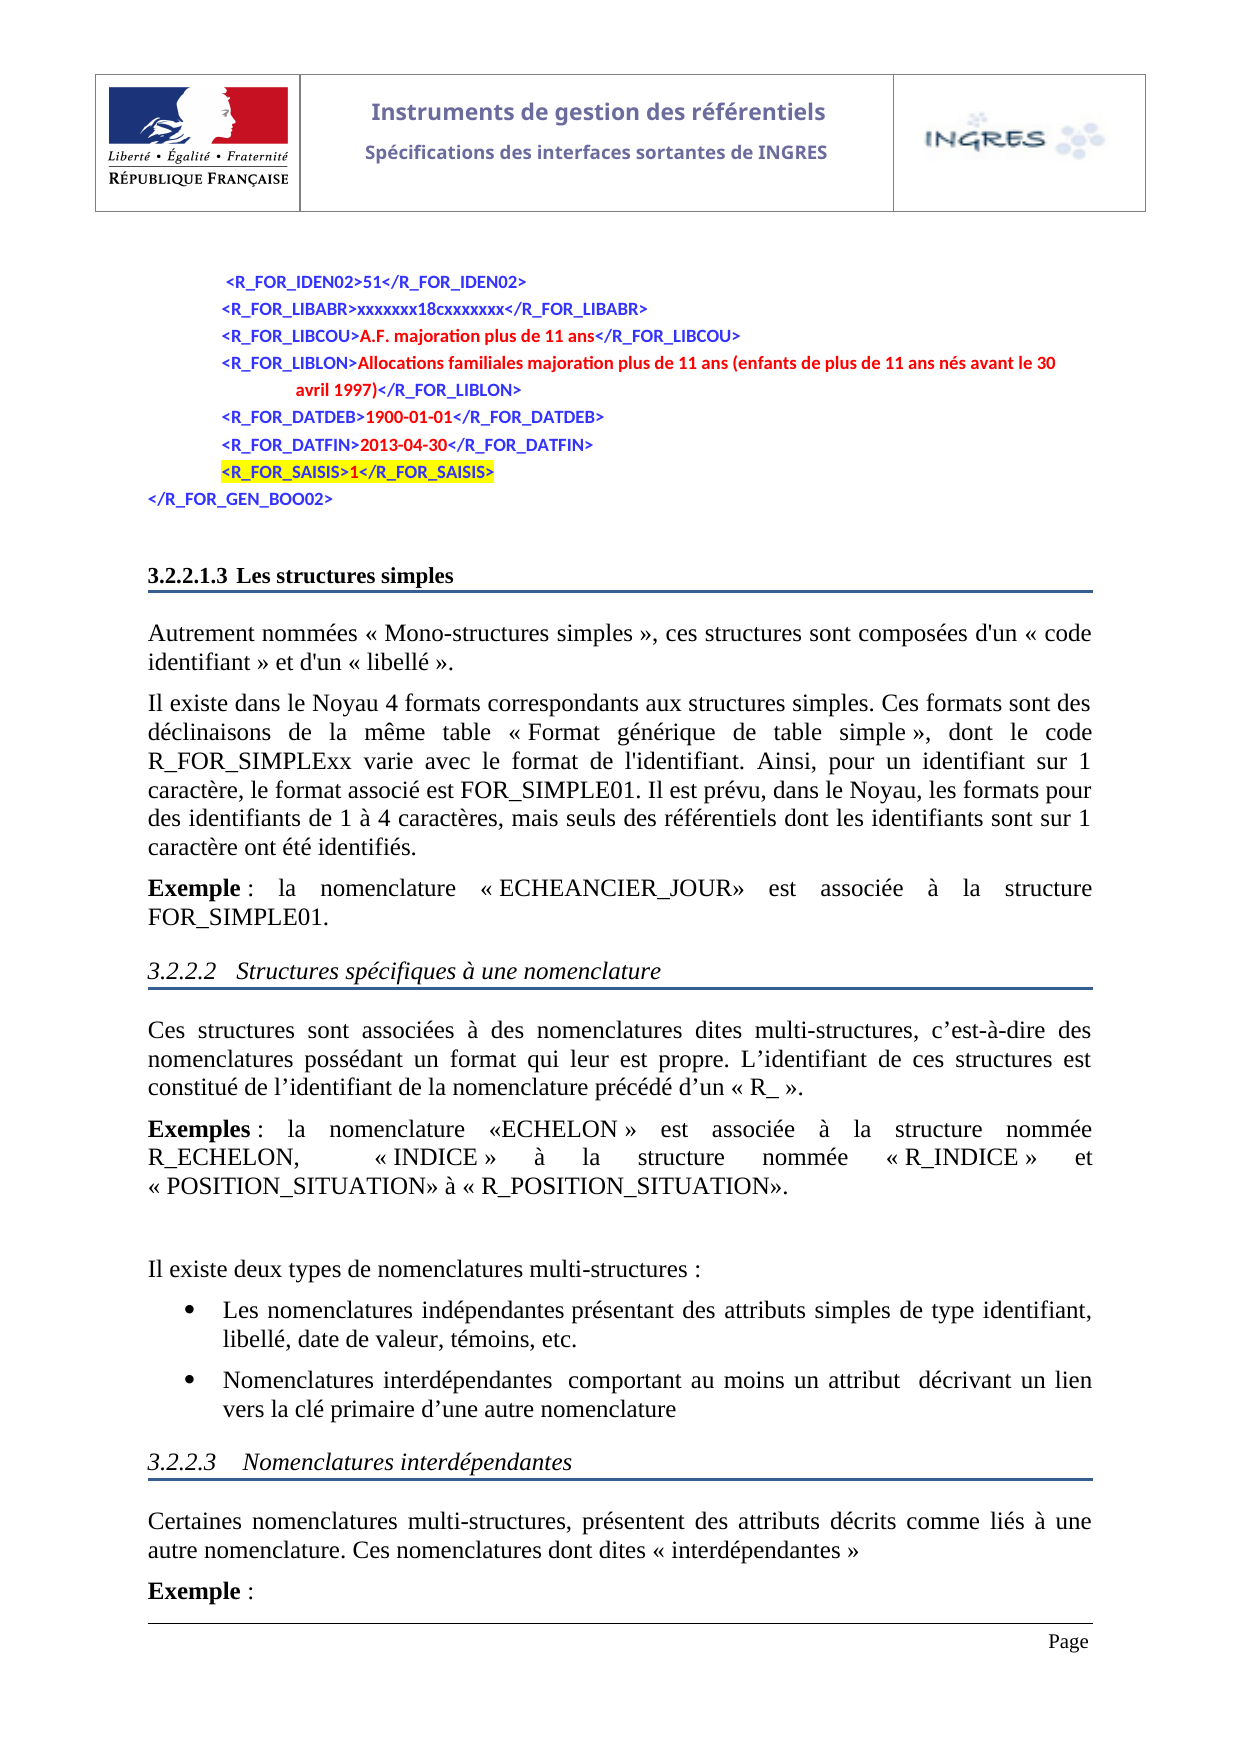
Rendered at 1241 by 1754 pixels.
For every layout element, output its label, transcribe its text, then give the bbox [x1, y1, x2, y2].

list Autrement nommées « Mono-structures simples », ces structures sont composées d'un « code identifiant » et d'un « libellé ». [148, 618, 1093, 676]
picture [107, 87, 288, 187]
text <R_FOR_LIBCOU>A.F. majoration plus de 11 ans</R_FOR_LIBCOU> [221, 320, 1093, 347]
subtitle Les structures simples [147, 562, 1093, 593]
text Certaines nomenclatures multi-structures, présentent des attributs décrits comme liés à une autre nomenclature. Ces nomenclatures dont dites « interdépendantes » [148, 1506, 1093, 1564]
text <R_FOR_DATDEB>1900-01-01</R_FOR_DATDEB> [221, 401, 1093, 428]
text </R_FOR_GEN_BOO02> [148, 483, 1093, 510]
text <R_FOR_IDEN02>51</R_FOR_IDEN02> [221, 266, 1093, 293]
text Exemples : la nomenclature «ECHELON » est associée à la structure nommée R_ECHELON, « INDICE » à la structure nommée « R_INDICE » et « POSITION_SITUATION» à « R_POSITION_SITUATION». [148, 1114, 1093, 1200]
subtitle Structures spécifiques à une nomenclature [147, 956, 1093, 990]
text <R_FOR_LIBABR>xxxxxxx18cxxxxxxx</R_FOR_LIBABR> [221, 293, 1093, 320]
subtitle Nomenclatures interdépendantes [147, 1447, 1093, 1481]
text Exemple : [148, 1576, 1093, 1605]
text Exemple : la nomenclature « ECHEANCIER_JOUR» est associée à la structure FOR_SIMPLE01. [148, 873, 1093, 931]
list Il existe dans le Noyau 4 formats correspondants aux structures simples. Ces formats sont des déclinaisons de la même table « Format générique de table simple », dont le code R_FOR_SIMPLExx varie avec le format de l'identifiant. Ainsi, pour un identifiant sur 1 caractère, le format associé est FOR_SIMPLE01. Il est prévu, dans le Noyau, les formats pour des identifiants de 1 à 4 caractères, mais seuls des référentiels dont les identifiants sont sur 1 caractère ont été identifiés. [148, 688, 1093, 861]
text Il existe deux types de nomenclatures multi-structures : [148, 1254, 1093, 1282]
text <R_FOR_LIBLON>Allocations familiales majoration plus de 11 ans (enfants de plus de 11 ans nés avant le 30 avril 1997)</R_FOR_LIBLON> [221, 347, 1093, 401]
list Les nomenclatures indépendantes présentant des attributs simples de type identifiant, libellé, date de valeur, témoins, etc. [185, 1295, 1093, 1352]
text <R_FOR_SAISIS>1</R_FOR_SAISIS> [221, 456, 1093, 483]
text Ces structures sont associées à des nomenclatures dites multi-structures, c’est-à-dire des nomenclatures possédant un format qui leur est propre. L’identifiant de ces structures est constitué de l’identifiant de la nomenclature précédé d’un « R_ ». [148, 1015, 1093, 1101]
text <R_FOR_DATFIN>2013-04-30</R_FOR_DATFIN> [221, 428, 1093, 456]
list Nomenclatures interdépendantes comportant au moins un attribut décrivant un lien vers la clé primaire d’une autre nomenclature [185, 1365, 1093, 1422]
